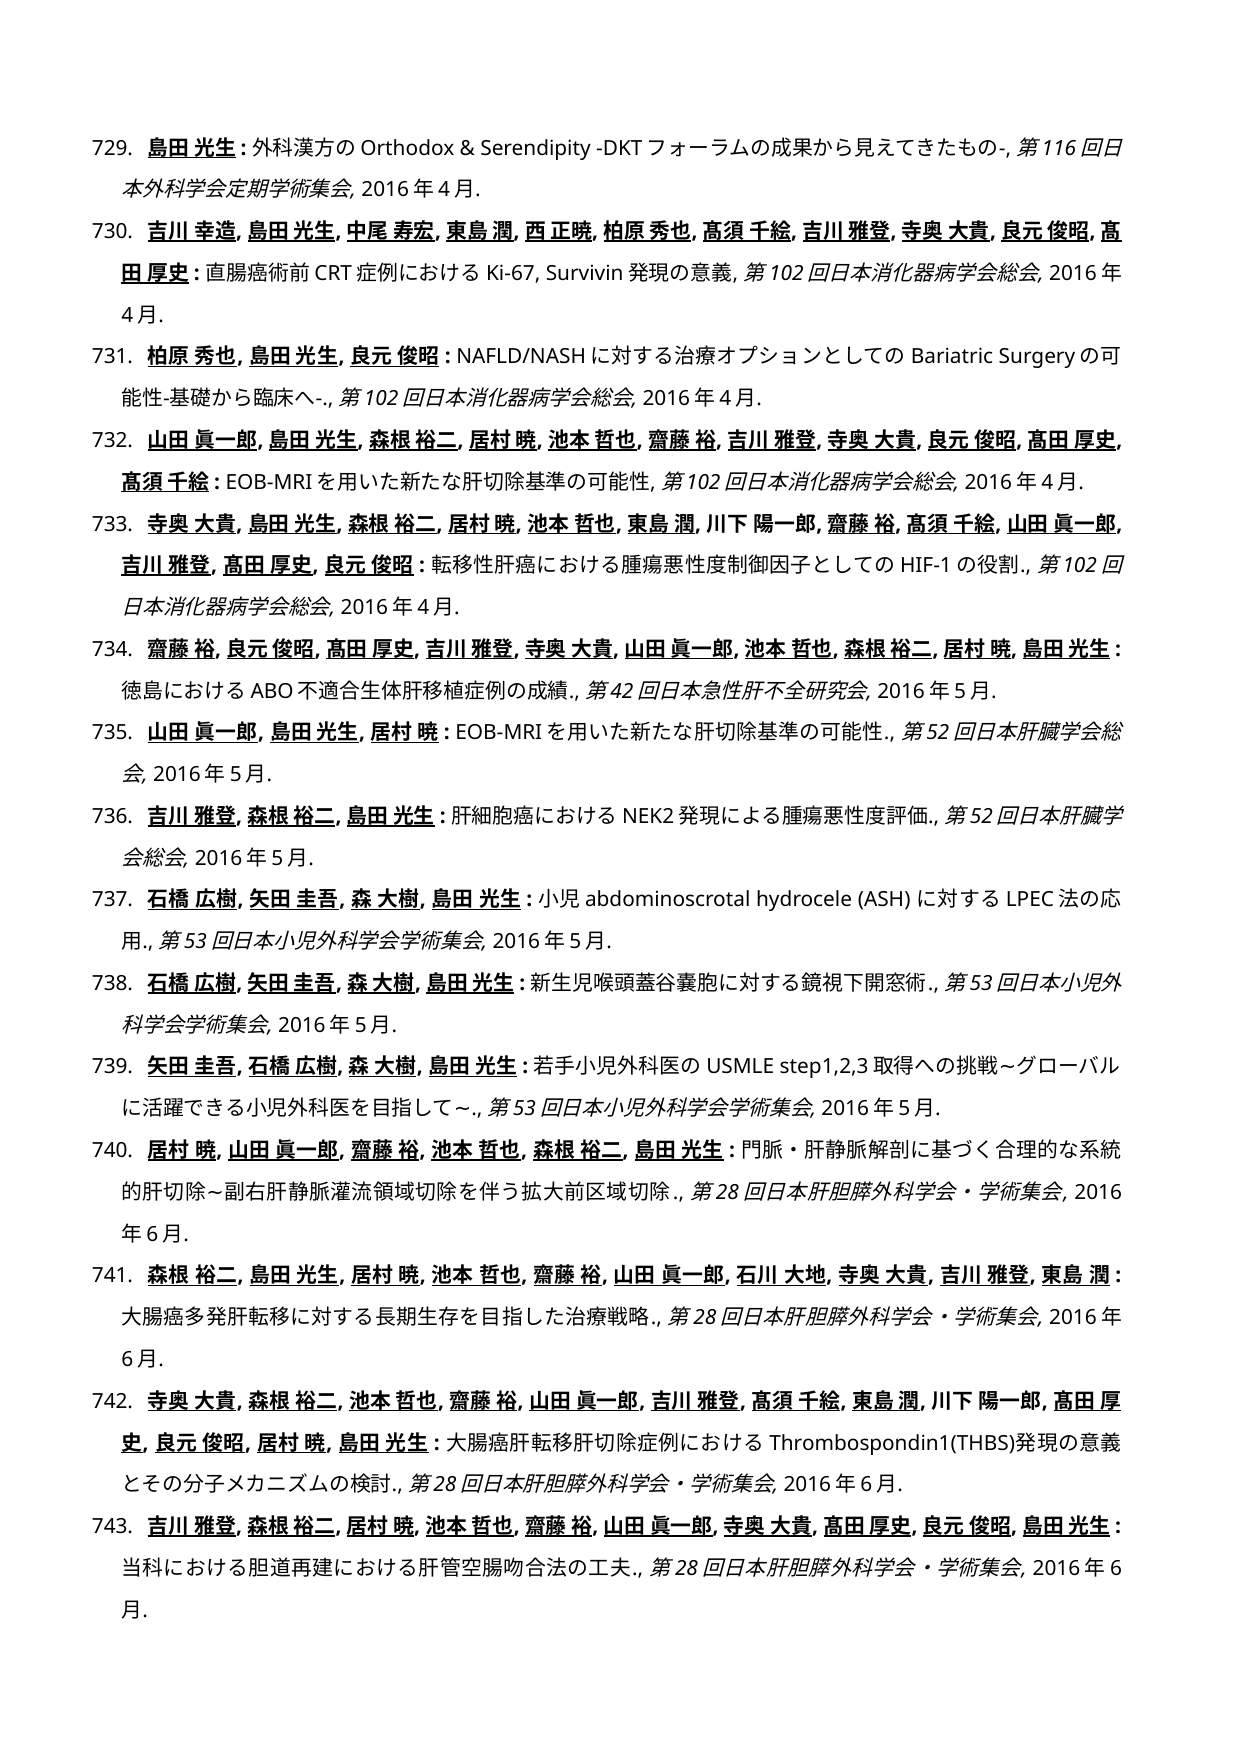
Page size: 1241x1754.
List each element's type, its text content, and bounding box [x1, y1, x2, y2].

list 寺奥 大貴, 森根 裕二, 池本 哲也, 齋藤 裕, 山田 眞一郎, 吉川 雅登, 髙須 千絵, 東島 潤, 川下 陽一郎, 髙田 厚史, 良元 俊昭, 居村 暁, 島田 光生 : 大腸癌肝転移肝切除症例におけるThrombospondin1(THBS)発現の意義とその分子メカニズムの検討., 第28回日本肝胆膵外科学会・学術集会, 2016年6月. [92, 1378, 1122, 1503]
list 石橋 広樹, 矢田 圭吾, 森 大樹, 島田 光生 : 新生児喉頭蓋谷嚢胞に対する鏡視下開窓術., 第53回日本小児外科学会学術集会, 2016年5月. [92, 961, 1122, 1044]
list 山田 眞一郎, 島田 光生, 森根 裕二, 居村 暁, 池本 哲也, 齋藤 裕, 吉川 雅登, 寺奥 大貴, 良元 俊昭, 髙田 厚史, 髙須 千絵 : EOB-MRIを用いた新たな肝切除基準の可能性, 第102回日本消化器病学会総会, 2016年4月. [92, 417, 1122, 501]
list 森根 裕二, 島田 光生, 居村 暁, 池本 哲也, 齋藤 裕, 山田 眞一郎, 石川 大地, 寺奥 大貴, 吉川 雅登, 東島 潤 : 大腸癌多発肝転移に対する長期生存を目指した治療戦略., 第28回日本肝胆膵外科学会・学術集会, 2016年6月. [92, 1253, 1122, 1378]
list 島田 光生 : 外科漢方のOrthodox & Serendipity -DKTフォーラムの成果から見えてきたもの-, 第116回日本外科学会定期学術集会, 2016年4月. [92, 125, 1122, 209]
list 吉川 雅登, 森根 裕二, 島田 光生 : 肝細胞癌におけるNEK2発現による腫瘍悪性度評価., 第52回日本肝臓学会総会, 2016年5月. [92, 793, 1122, 877]
list 寺奥 大貴, 島田 光生, 森根 裕二, 居村 暁, 池本 哲也, 東島 潤, 川下 陽一郎, 齋藤 裕, 髙須 千絵, 山田 眞一郎, 吉川 雅登, 髙田 厚史, 良元 俊昭 : 転移性肝癌における腫瘍悪性度制御因子としてのHIF-1の役割., 第102回日本消化器病学会総会, 2016年4月. [92, 501, 1122, 626]
list 吉川 幸造, 島田 光生, 中尾 寿宏, 東島 潤, 西 正暁, 柏原 秀也, 髙須 千絵, 吉川 雅登, 寺奥 大貴, 良元 俊昭, 髙田 厚史 : 直腸癌術前CRT症例におけるKi-67, Survivin発現の意義, 第102回日本消化器病学会総会, 2016年4月. [92, 209, 1122, 334]
list 齋藤 裕, 良元 俊昭, 髙田 厚史, 吉川 雅登, 寺奥 大貴, 山田 眞一郎, 池本 哲也, 森根 裕二, 居村 暁, 島田 光生 : 徳島におけるABO不適合生体肝移植症例の成績., 第42回日本急性肝不全研究会, 2016年5月. [92, 626, 1122, 710]
list 矢田 圭吾, 石橋 広樹, 森 大樹, 島田 光生 : 若手小児外科医のUSMLE step1,2,3取得への挑戦∼グローバルに活躍できる小児外科医を目指して∼., 第53回日本小児外科学会学術集会, 2016年5月. [92, 1044, 1122, 1128]
list 柏原 秀也, 島田 光生, 良元 俊昭 : NAFLD/NASHに対する治療オプションとしてのBariatric Surgeryの可能性-基礎から臨床へ-., 第102回日本消化器病学会総会, 2016年4月. [92, 334, 1122, 417]
list 居村 暁, 山田 眞一郎, 齋藤 裕, 池本 哲也, 森根 裕二, 島田 光生 : 門脈・肝静脈解剖に基づく合理的な系統的肝切除∼副右肝静脈灌流領域切除を伴う拡大前区域切除., 第28回日本肝胆膵外科学会・学術集会, 2016年6月. [92, 1128, 1122, 1253]
list 山田 眞一郎, 島田 光生, 居村 暁 : EOB-MRIを用いた新たな肝切除基準の可能性., 第52回日本肝臓学会総会, 2016年5月. [92, 710, 1122, 793]
list 石橋 広樹, 矢田 圭吾, 森 大樹, 島田 光生 : 小児abdominoscrotal hydrocele (ASH) に対するLPEC法の応用., 第53回日本小児外科学会学術集会, 2016年5月. [92, 877, 1122, 961]
list 吉川 雅登, 森根 裕二, 居村 暁, 池本 哲也, 齋藤 裕, 山田 眞一郎, 寺奥 大貴, 髙田 厚史, 良元 俊昭, 島田 光生 : 当科における胆道再建における肝管空腸吻合法の工夫., 第28回日本肝胆膵外科学会・学術集会, 2016年6月. [92, 1503, 1122, 1629]
